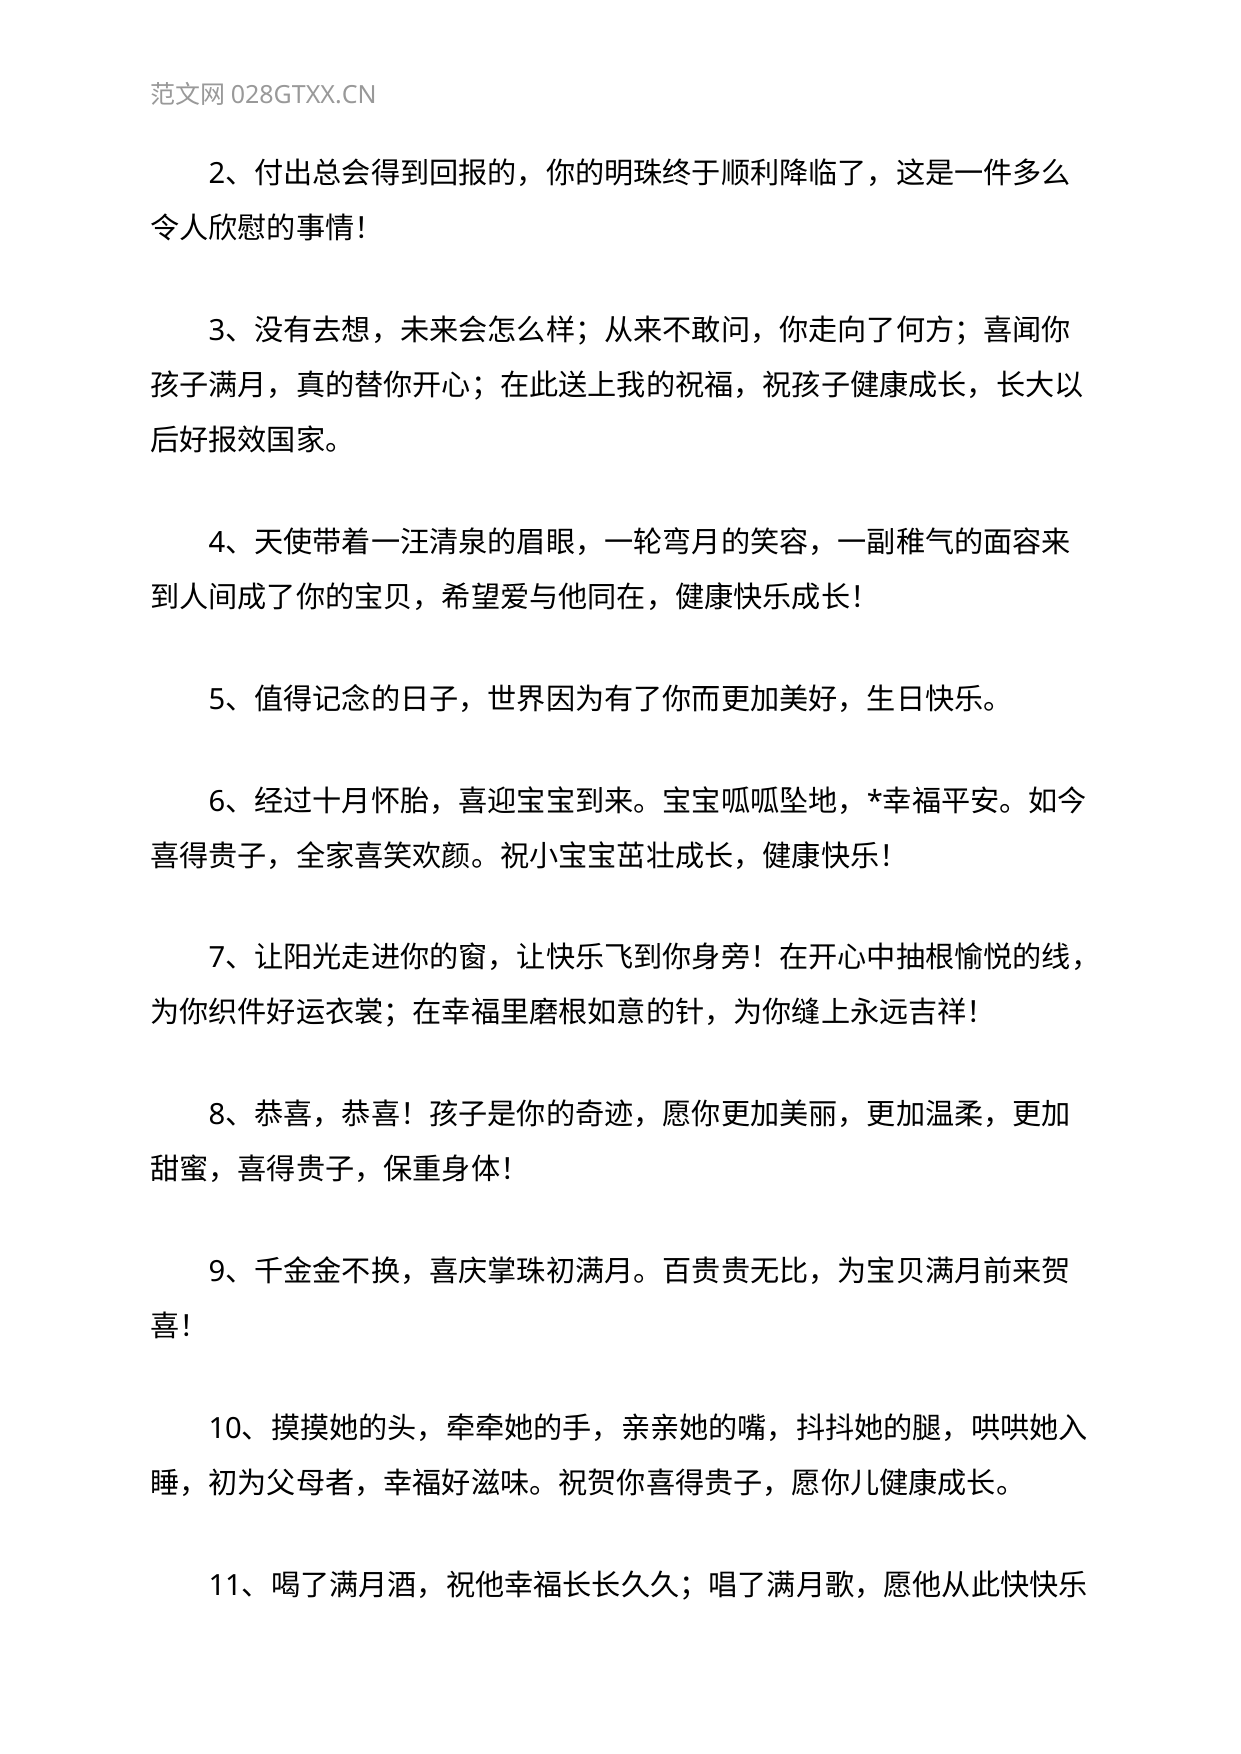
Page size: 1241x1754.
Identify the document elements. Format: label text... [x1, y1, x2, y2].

text 3、没有去想，未来会怎么样；从来不敢问，你走向了何方；喜闻你孩子满月，真的替你开心；在此送上我的祝福，祝孩子健康成长，长大以后好报效国家。 [150, 307, 1090, 459]
text 10、摸摸她的头，牵牵她的手，亲亲她的嘴，抖抖她的腿，哄哄她入睡，初为父母者，幸福好滋味。祝贺你喜得贵子，愿你儿健康成长。 [150, 1404, 1090, 1502]
text 8、恭喜，恭喜！孩子是你的奇迹，愿你更加美丽，更加温柔，更加甜蜜，喜得贵子，保重身体！ [150, 1091, 1090, 1188]
text 6、经过十月怀胎，喜迎宝宝到来。宝宝呱呱坠地，*幸福平安。如今喜得贵子，全家喜笑欢颜。祝小宝宝茁壮成长，健康快乐！ [150, 777, 1090, 874]
text 9、千金金不换，喜庆掌珠初满月。百贵贵无比，为宝贝满月前来贺喜！ [150, 1247, 1090, 1345]
text 2、付出总会得到回报的，你的明珠终于顺利降临了，这是一件多么令人欣慰的事情！ [150, 150, 1090, 247]
text 7、让阳光走进你的窗，让快乐飞到你身旁！在开心中抽根愉悦的线，为你织件好运衣裳；在幸福里磨根如意的针，为你缝上永远吉祥！ [150, 934, 1090, 1031]
text 4、天使带着一汪清泉的眉眼，一轮弯月的笑容，一副稚气的面容来到人间成了你的宝贝，希望爱与他同在，健康快乐成长！ [150, 518, 1090, 616]
text 5、值得记念的日子，世界因为有了你而更加美好，生日快乐。 [150, 675, 1090, 718]
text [150, 1561, 1090, 1603]
